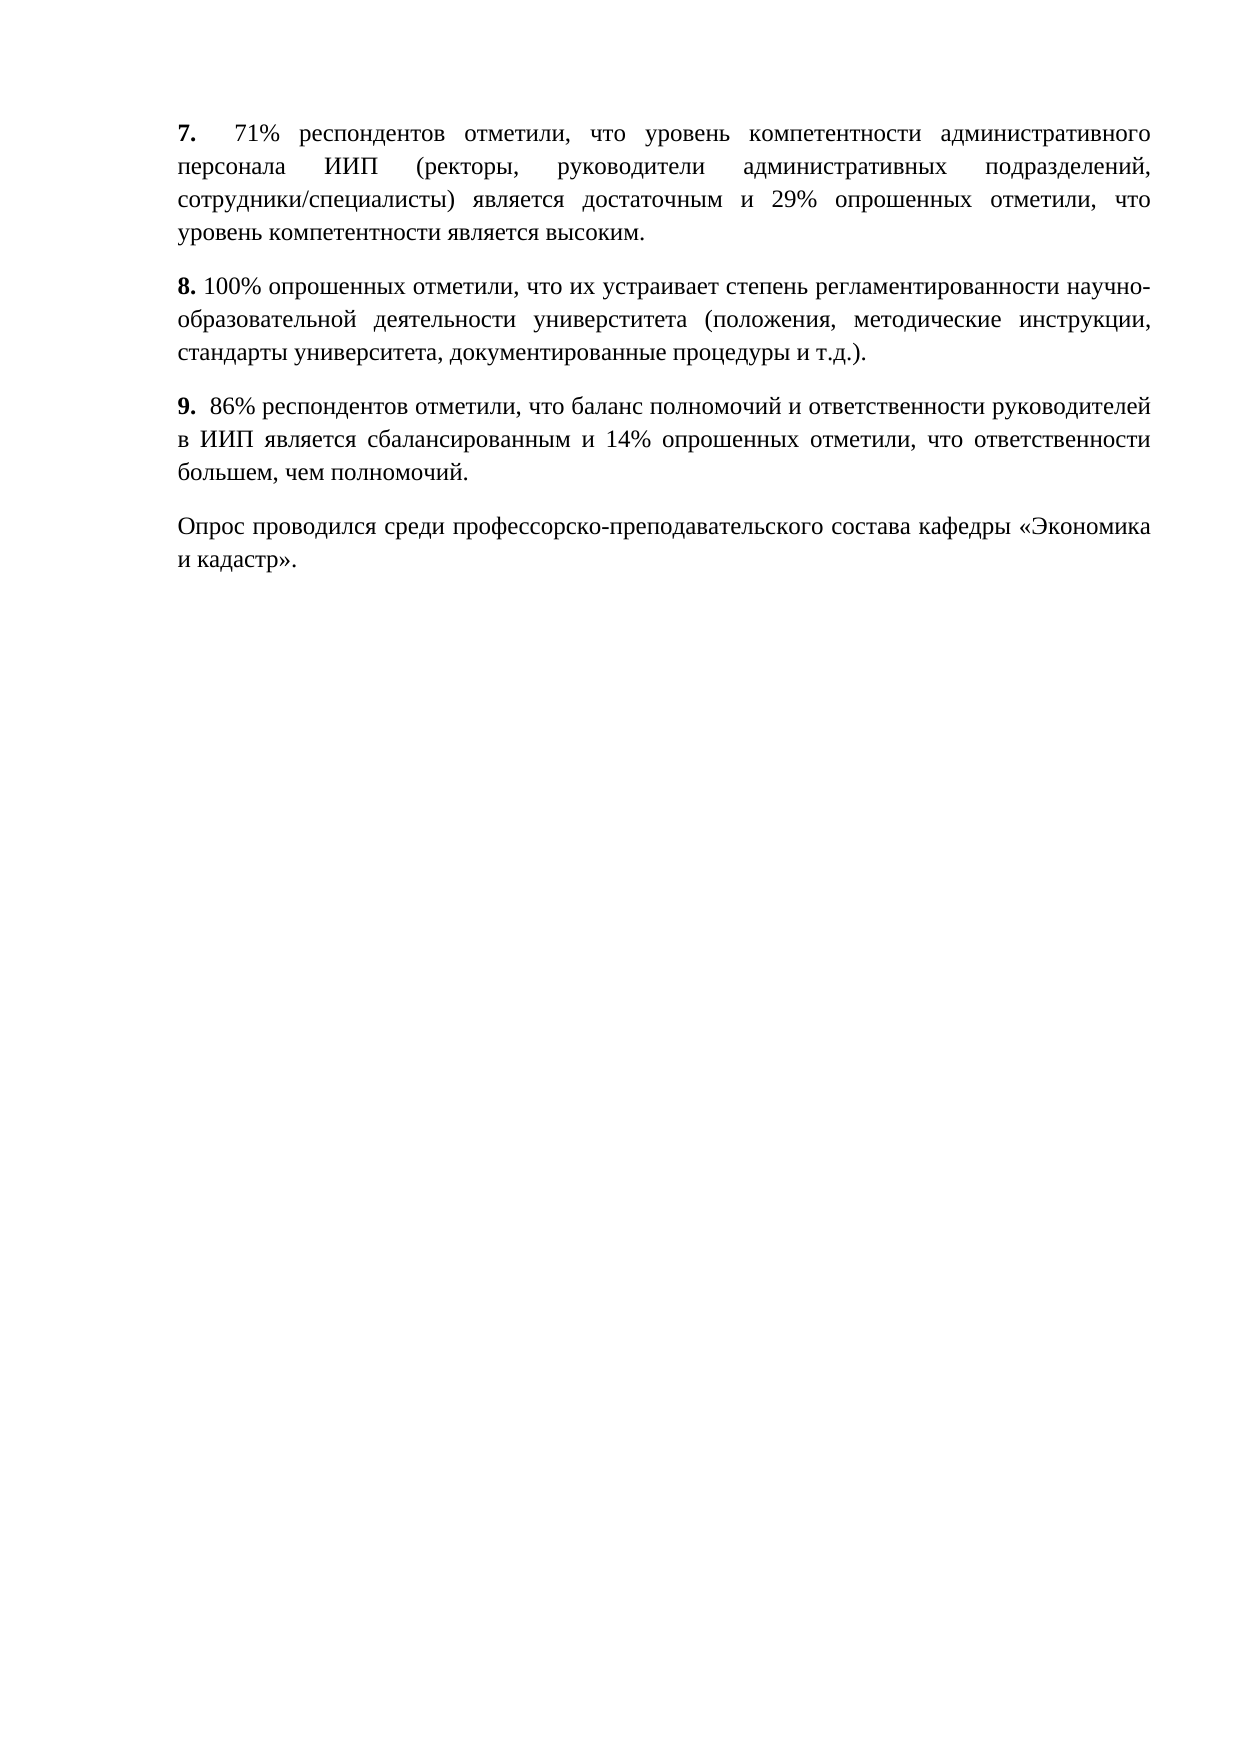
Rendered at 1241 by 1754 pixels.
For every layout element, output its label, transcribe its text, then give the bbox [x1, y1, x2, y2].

text 7. 71% респондентов отметили, что уровень компетентности административного персонала ИИП (ректоры, руководители административных подразделений, сотрудники/специалисты) является достаточным и 29% опрошенных отметили, что уровень компетентности является высоким. [177, 118, 1152, 246]
text Опрос проводился среди профессорско-преподавательского состава кафедры «Экономика и кадастр». [177, 511, 1152, 573]
text 9. 86% респондентов отметили, что баланс полномочий и ответственности руководителей в ИИП является сбалансированным и 14% опрошенных отметили, что ответственности большем, чем полномочий. [177, 391, 1152, 486]
text 8. 100% опрошенных отметили, что их устраивает степень регламентированности научно-образовательной деятельности универститета (положения, методические инструкции, стандарты университета, документированные процедуры и т.д.). [177, 271, 1152, 366]
